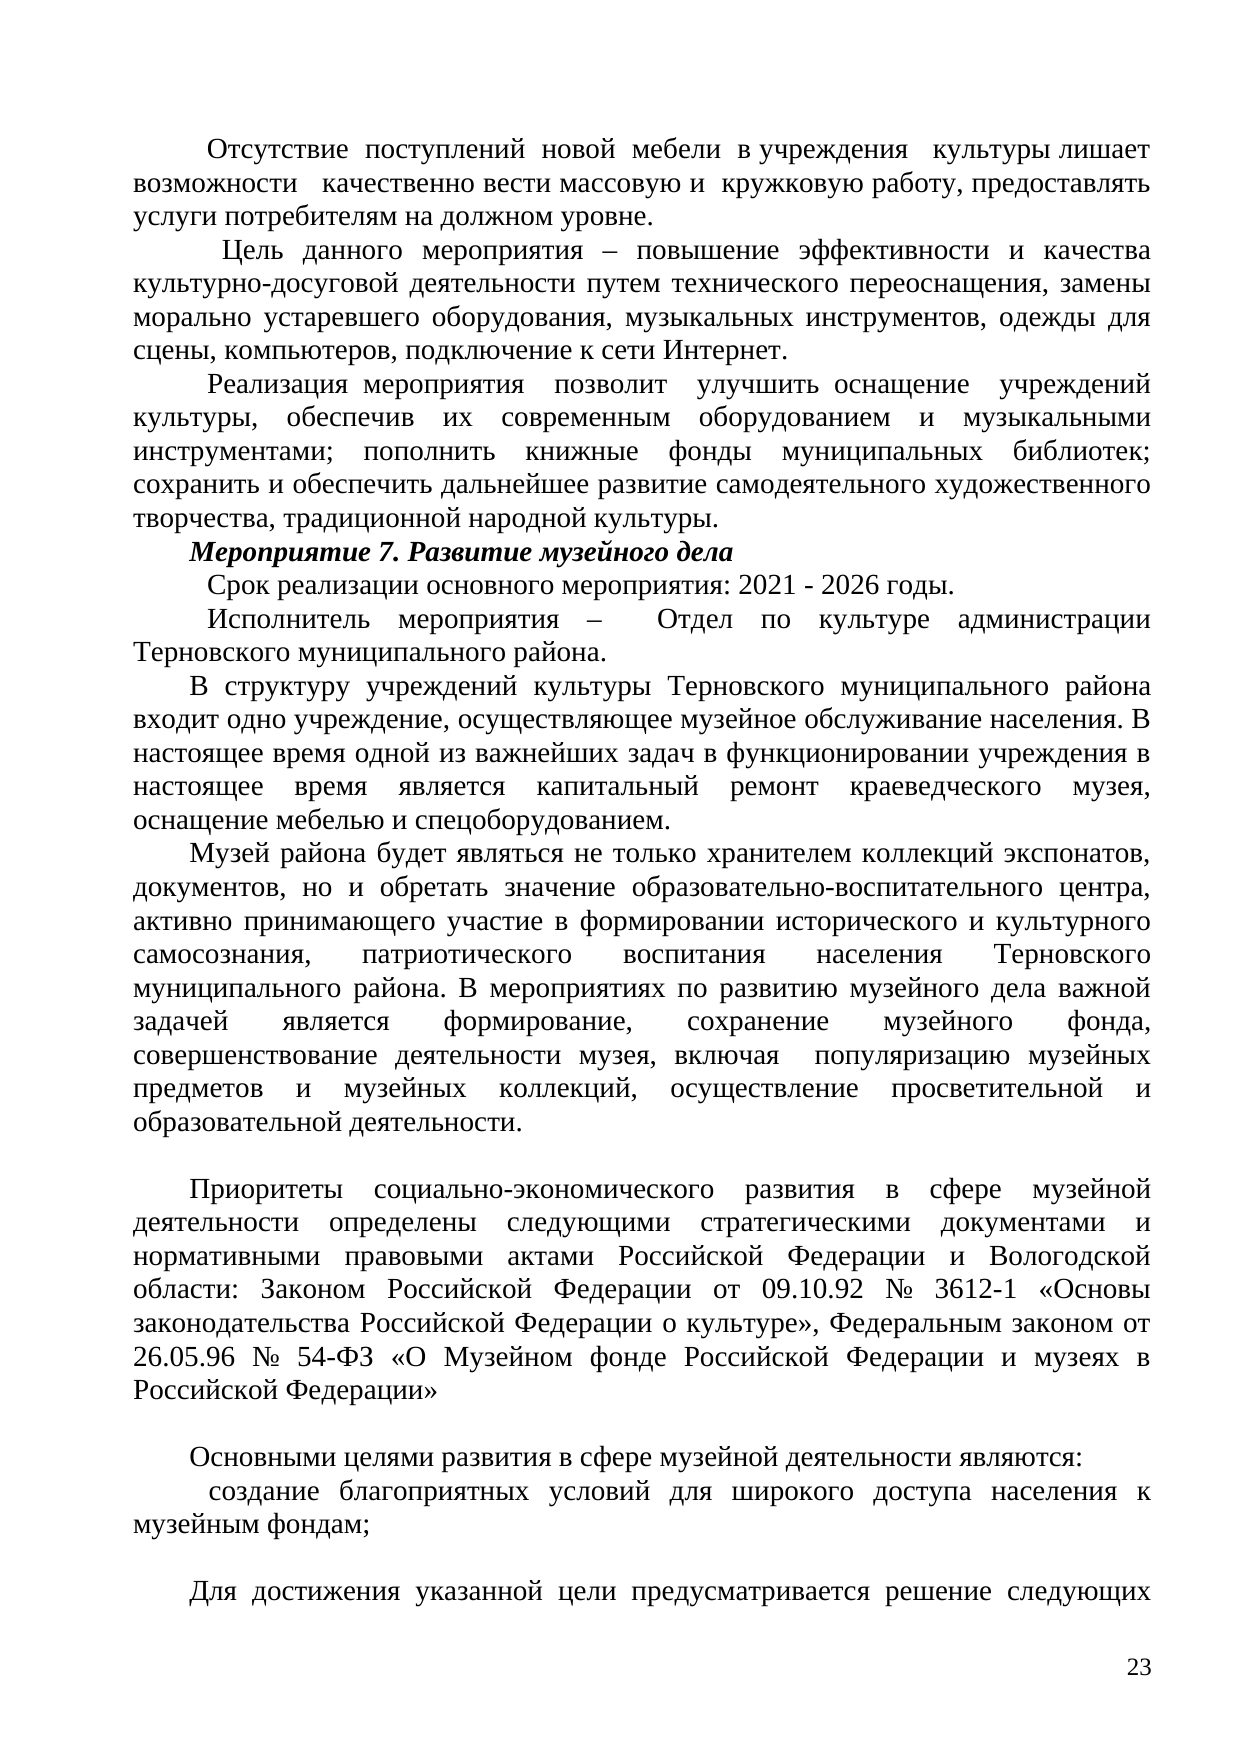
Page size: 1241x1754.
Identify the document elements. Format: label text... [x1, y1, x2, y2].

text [133, 1573, 1152, 1607]
text Отсутствие поступлений новой мебели в учреждения культуры лишает возможности качественно вести массовую и кружковую работу, предоставлять услуги потребителям на должном уровне. [133, 131, 1152, 232]
text Приоритеты социально-экономического развития в сфере музейной деятельности определены следующими стратегическими документами и нормативными правовыми актами Российской Федерации и Вологодской области: Законом Российской Федерации от 09.10.92 № 3612-1 «Основы законодательства Российской Федерации о культуре», Федеральным законом от 26.05.96 № 54-ФЗ «О Музейном фонде Российской Федерации и музеях в Российской Федерации» [133, 1171, 1152, 1406]
text Реализация мероприятия позволит улучшить оснащение учреждений культуры, обеспечив их современным оборудованием и музыкальными инструментами; пополнить книжные фонды муниципальных библиотек; сохранить и обеспечить дальнейшее развитие самодеятельного художественного творчества, традиционной народной культуры. [133, 366, 1152, 534]
text Исполнитель мероприятия – Отдел по культуре администрации Терновского муниципального района. [133, 601, 1152, 668]
text В структуру учреждений культуры Терновского муниципального района входит одно учреждение, осуществляющее музейное обслуживание населения. В настоящее время одной из важнейших задач в функционировании учреждения в настоящее время является капитальный ремонт краеведческого музея, оснащение мебелью и спецоборудованием. [133, 668, 1152, 836]
text создание благоприятных условий для широкого доступа населения к музейным фондам; [133, 1473, 1152, 1540]
text Мероприятие 7. Развитие музейного дела [133, 534, 1152, 567]
text Основными целями развития в сфере музейной деятельности являются: [133, 1439, 1152, 1473]
text Цель данного мероприятия – повышение эффективности и качества культурно-досуговой деятельности путем технического переоснащения, замены морально устаревшего оборудования, музыкальных инструментов, одежды для сцены, компьютеров, подключение к сети Интернет. [133, 232, 1152, 366]
text Музей района будет являться не только хранителем коллекций экспонатов, документов, но и обретать значение образовательно-воспитательного центра, активно принимающего участие в формировании исторического и культурного самосознания, патриотического воспитания населения Терновского муниципального района. В мероприятиях по развитию музейного дела важной задачей является формирование, сохранение музейного фонда, совершенствование деятельности музея, включая популяризацию музейных предметов и музейных коллекций, осуществление просветительной и образовательной деятельности. [133, 836, 1152, 1137]
text Срок реализации основного мероприятия: 2021 - 2026 годы. [133, 567, 1152, 601]
